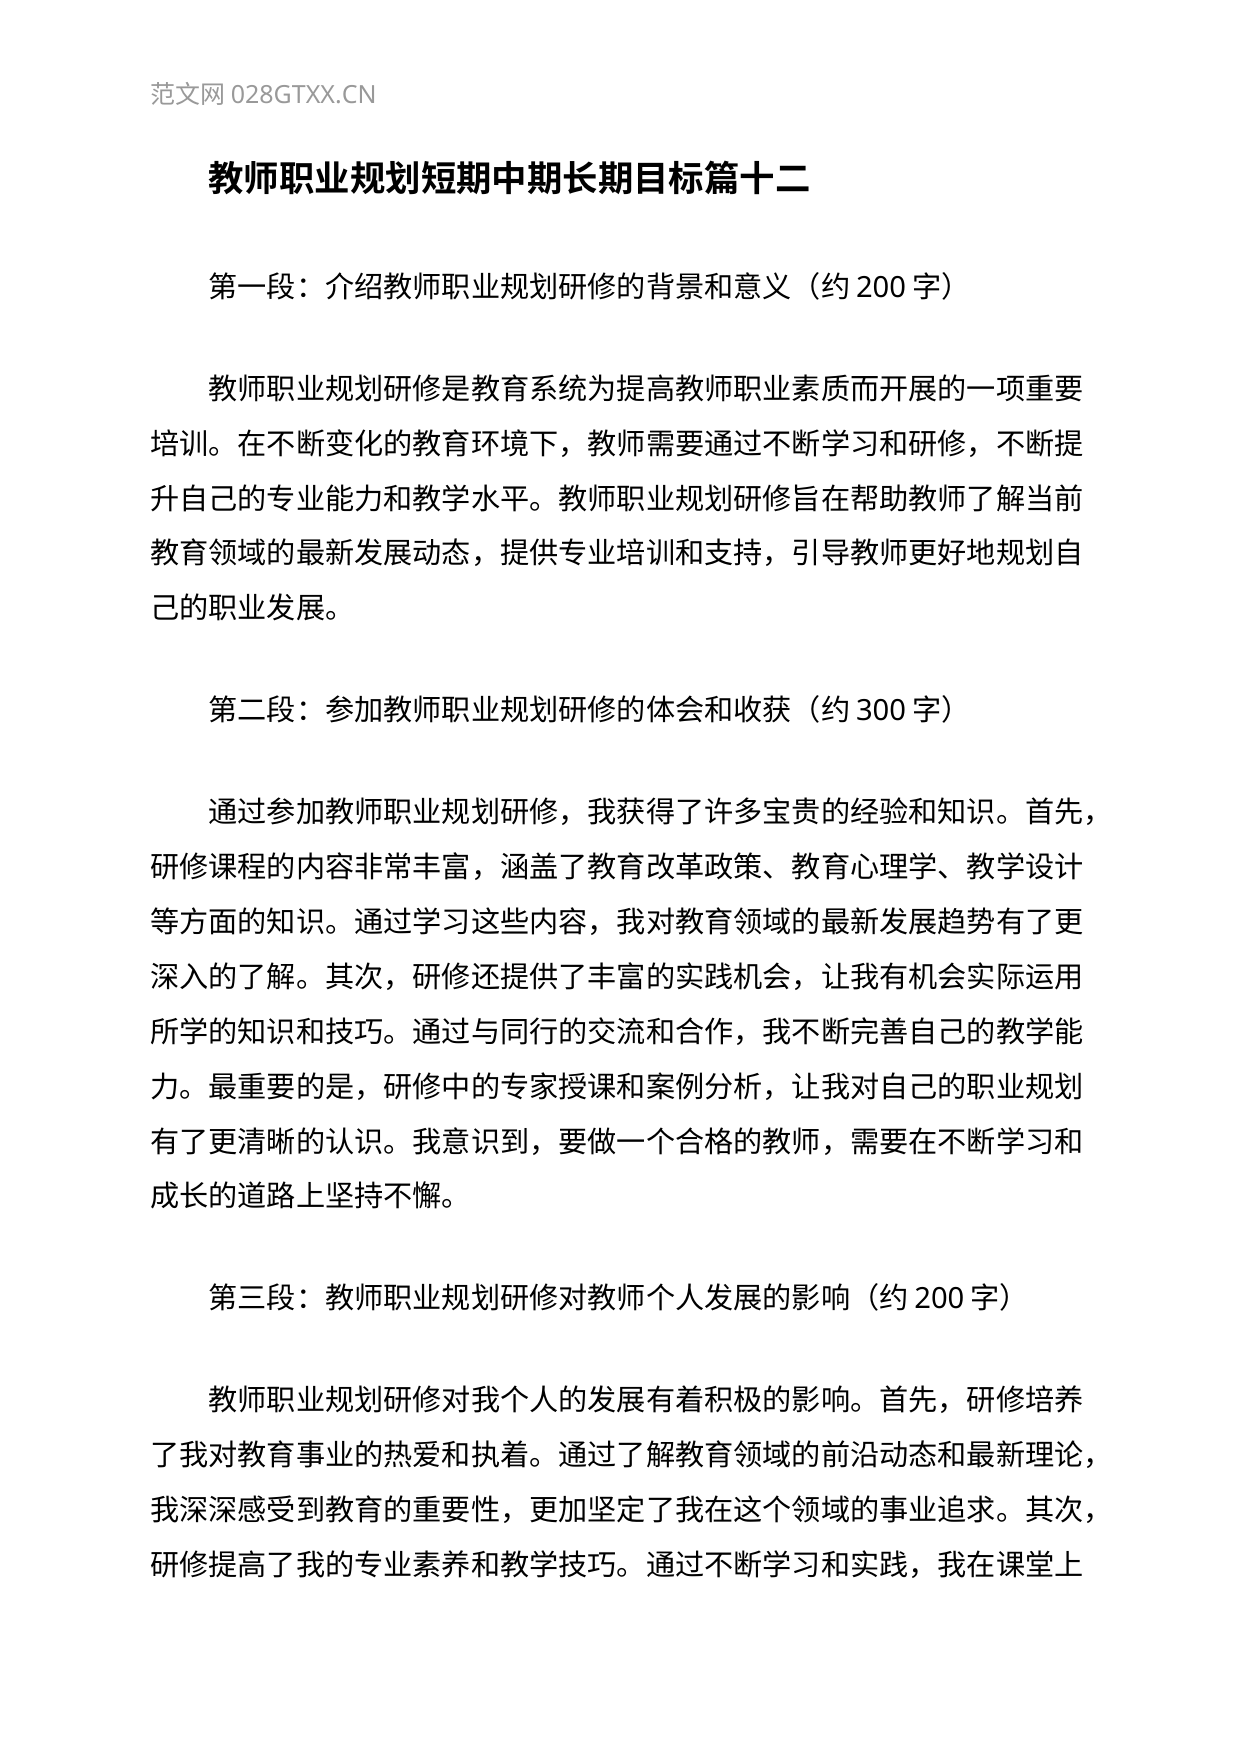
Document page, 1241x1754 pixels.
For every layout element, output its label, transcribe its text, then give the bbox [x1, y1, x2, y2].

text 教师职业规划短期中期长期目标篇十二 [150, 150, 1090, 201]
text 第三段：教师职业规划研修对教师个人发展的影响（约200字） [150, 1275, 1090, 1317]
text 通过参加教师职业规划研修，我获得了许多宝贵的经验和知识。首先，研修课程的内容非常丰富，涵盖了教育改革政策、教育心理学、教学设计等方面的知识。通过学习这些内容，我对教育领域的最新发展趋势有了更深入的了解。其次，研修还提供了丰富的实践机会，让我有机会实际运用所学的知识和技巧。通过与同行的交流和合作，我不断完善自己的教学能力。最重要的是，研修中的专家授课和案例分析，让我对自己的职业规划有了更清晰的认识。我意识到，要做一个合格的教师，需要在不断学习和成长的道路上坚持不懈。 [150, 789, 1090, 1215]
text 教师职业规划研修是教育系统为提高教师职业素质而开展的一项重要培训。在不断变化的教育环境下，教师需要通过不断学习和研修，不断提升自己的专业能力和教学水平。教师职业规划研修旨在帮助教师了解当前教育领域的最新发展动态，提供专业培训和支持，引导教师更好地规划自己的职业发展。 [150, 365, 1090, 627]
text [150, 1377, 1090, 1584]
text 第二段：参加教师职业规划研修的体会和收获（约300字） [150, 687, 1090, 729]
text 第一段：介绍教师职业规划研修的背景和意义（约200字） [150, 263, 1090, 306]
